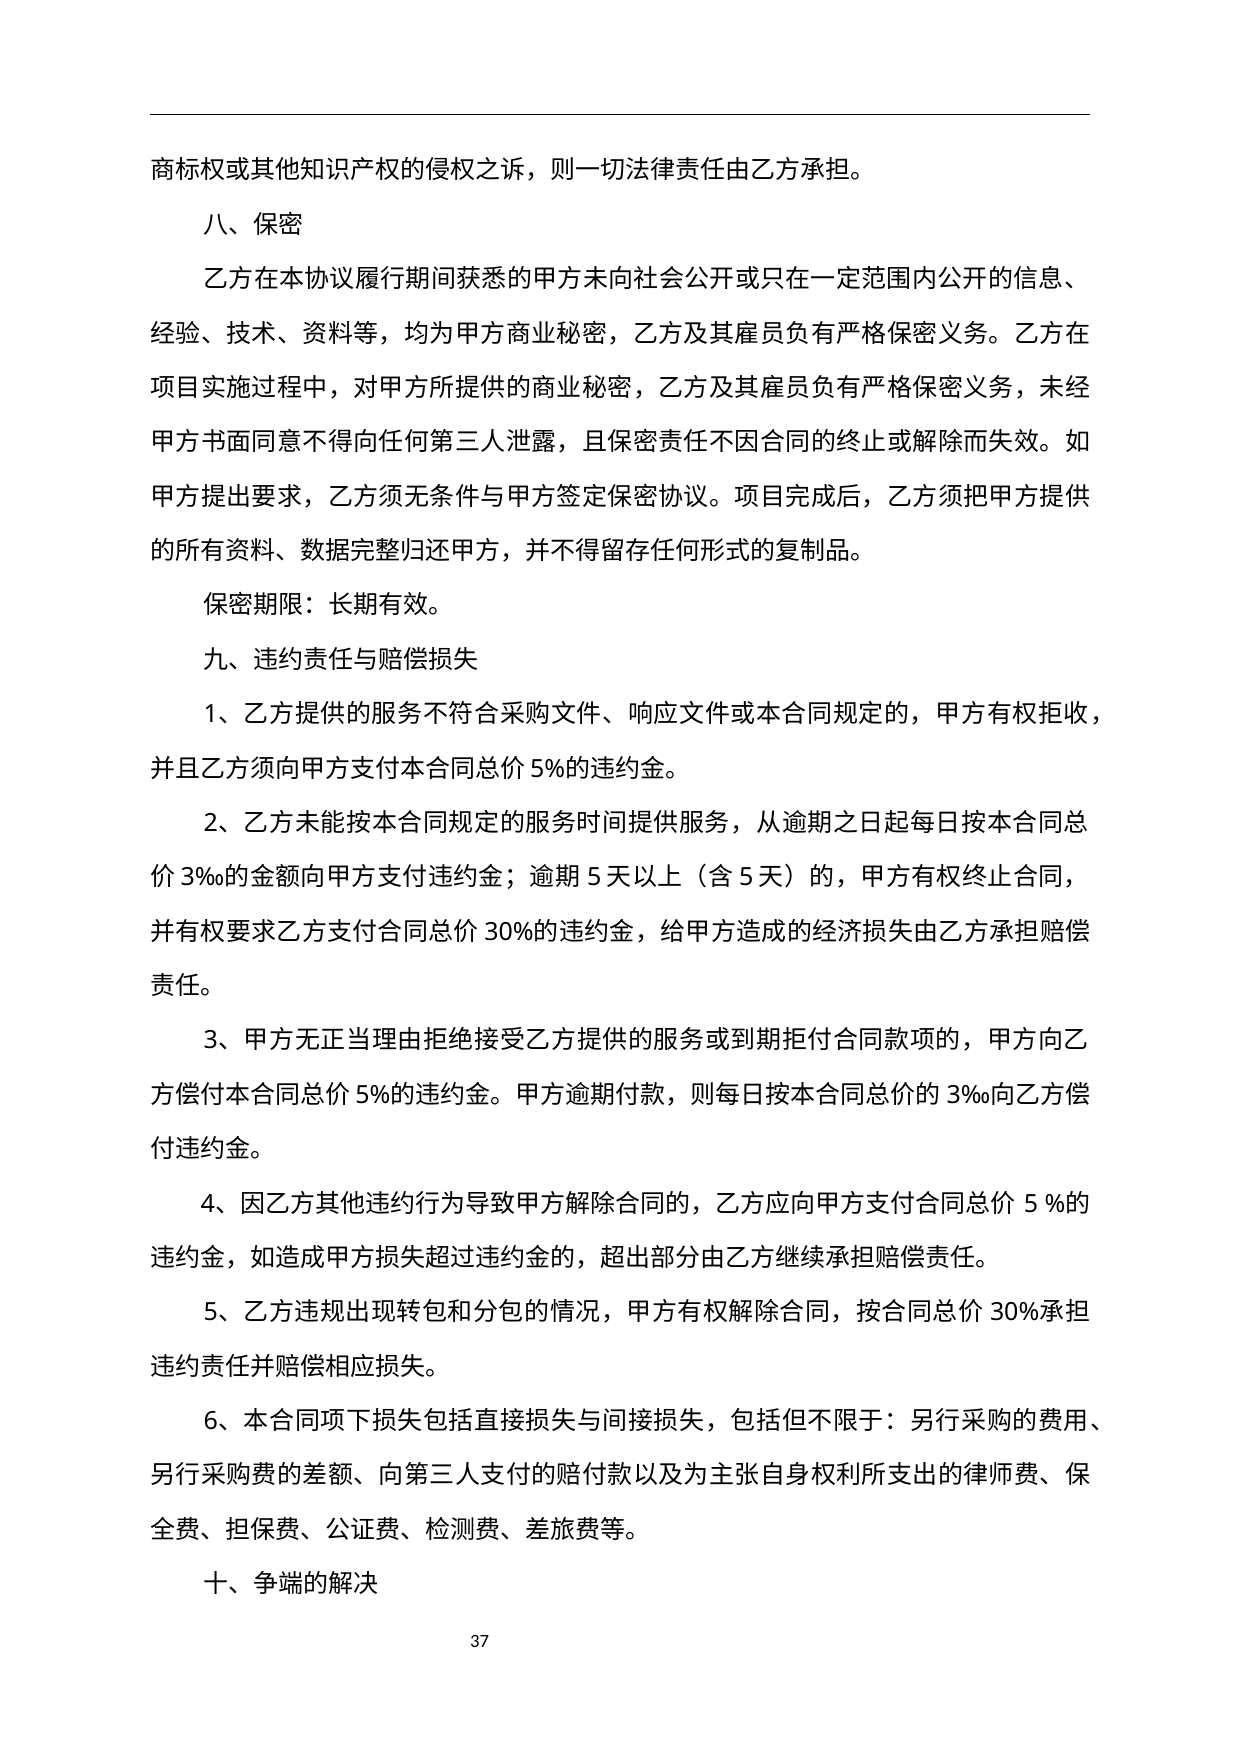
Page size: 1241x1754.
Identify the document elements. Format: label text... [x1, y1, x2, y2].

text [150, 150, 1090, 186]
text 4、因乙方其他违约行为导致甲方解除合同的，乙方应向甲方支付合同总价 5 %的违约金，如造成甲方损失超过违约金的，超出部分由乙方继续承担赔偿责任。 [150, 1183, 1090, 1274]
text 九、违约责任与赔偿损失 [150, 639, 1090, 676]
text 6、本合同项下损失包括直接损失与间接损失，包括但不限于：另行采购的费用、另行采购费的差额、向第三人支付的赔付款以及为主张自身权利所支出的律师费、保全费、担保费、公证费、检测费、差旅费等。 [150, 1401, 1090, 1546]
text 2、乙方未能按本合同规定的服务时间提供服务，从逾期之日起每日按本合同总价3‰的金额向甲方支付违约金；逾期5天以上（含5天）的，甲方有权终止合同，并有权要求乙方支付合同总价30%的违约金，给甲方造成的经济损失由乙方承担赔偿责任。 [150, 802, 1090, 1002]
text 3、甲方无正当理由拒绝接受乙方提供的服务或到期拒付合同款项的，甲方向乙方偿付本合同总价5%的违约金。甲方逾期付款，则每日按本合同总价的 3‰向乙方偿付违约金。 [150, 1020, 1090, 1165]
text 乙方在本协议履行期间获悉的甲方未向社会公开或只在一定范围内公开的信息、经验、技术、资料等，均为甲方商业秘密，乙方及其雇员负有严格保密义务。乙方在项目实施过程中，对甲方所提供的商业秘密，乙方及其雇员负有严格保密义务，未经甲方书面同意不得向任何第三人泄露，且保密责任不因合同的终止或解除而失效。如甲方提出要求，乙方须无条件与甲方签定保密协议。项目完成后，乙方须把甲方提供的所有资料、数据完整归还甲方，并不得留存任何形式的复制品。 [150, 259, 1090, 567]
text 保密期限：长期有效。 [150, 585, 1090, 621]
text 1、乙方提供的服务不符合采购文件、响应文件或本合同规定的，甲方有权拒收，并且乙方须向甲方支付本合同总价5%的违约金。 [150, 694, 1090, 784]
text 十、争端的解决 [150, 1564, 1090, 1600]
text 八、保密 [150, 204, 1090, 241]
text 5、乙方违规出现转包和分包的情况，甲方有权解除合同，按合同总价30%承担违约责任并赔偿相应损失。 [150, 1292, 1090, 1382]
